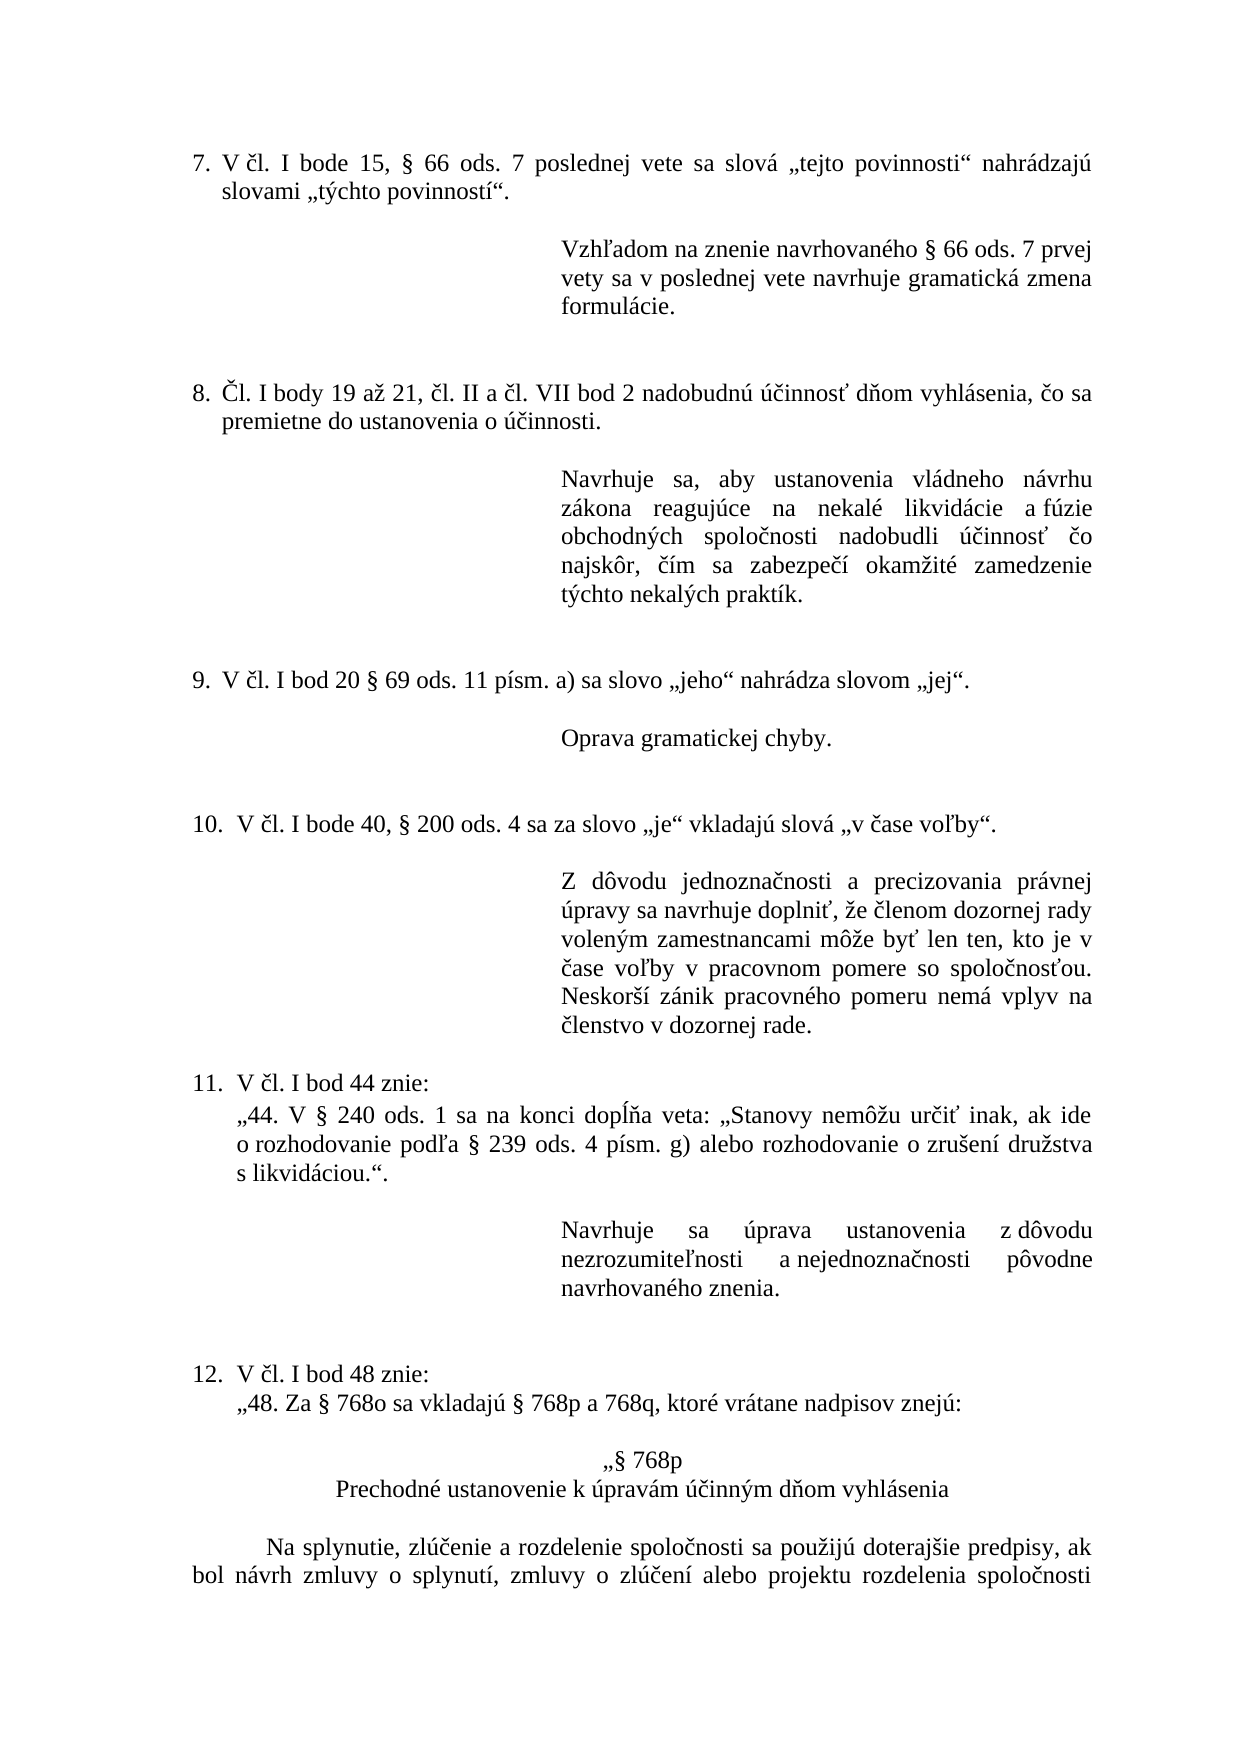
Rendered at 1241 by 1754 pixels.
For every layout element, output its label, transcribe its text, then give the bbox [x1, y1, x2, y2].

text Navrhuje sa, aby ustanovenia vládneho návrhu zákona reagujúce na nekalé likvidácie a fúzie obchodných spoločnosti nadobudli účinnosť čo najskôr, čím sa zabezpečí okamžité zamedzenie týchto nekalých praktík. [561, 464, 1093, 608]
text Z dôvodu jednoznačnosti a precizovania právnej úpravy sa navrhuje doplniť, že členom dozornej rady voleným zamestnancami môže byť len ten, kto je v čase voľby v pracovnom pomere so spoločnosťou. Neskorší zánik pracovného pomeru nemá vplyv na členstvo v dozornej rade. [561, 866, 1093, 1039]
text Prechodné ustanovenie k úpravám účinným dňom vyhlásenia [192, 1474, 1093, 1503]
text Navrhuje sa úprava ustanovenia z dôvodu nezrozumiteľnosti a nejednoznačnosti pôvodne navrhovaného znenia. [561, 1216, 1093, 1302]
list V čl. I bode 40, § 200 ods. 4 sa za slovo „je“ vkladajú slová „v čase voľby“. [192, 809, 1093, 838]
text „§ 768p [192, 1446, 1093, 1474]
list V čl. I bod 44 znie: [192, 1068, 1093, 1096]
list Oprava gramatickej chyby. [259, 723, 1093, 751]
list V čl. I bod 20 § 69 ods. 11 písm. a) sa slovo „jeho“ nahrádza slovom „jej“. [192, 665, 1093, 694]
list V čl. I bod 48 znie: [192, 1359, 1093, 1388]
list „44. V § 240 ods. 1 sa na konci dopĺňa veta: „Stanovy nemôžu určiť inak, ak ide o rozhodovanie podľa § 239 ods. 4 písm. g) alebo rozhodovanie o zrušení družstva s likvidáciou.“. [236, 1101, 1093, 1187]
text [192, 1532, 1093, 1589]
text Vzhľadom na znenie navrhovaného § 66 ods. 7 prvej vety sa v poslednej vete navrhuje gramatická zmena formulácie. [561, 234, 1093, 320]
list V čl. I bode 15, § 66 ods. 7 poslednej vete sa slová „tejto povinnosti“ nahrádzajú slovami „týchto povinností“. [192, 148, 1093, 205]
text „48. Za § 768o sa vkladajú § 768p a 768q, ktoré vrátane nadpisov znejú: [236, 1388, 1093, 1417]
list Čl. I body 19 až 21, čl. II a čl. VII bod 2 nadobudnú účinnosť dňom vyhlásenia, čo sa premietne do ustanovenia o účinnosti. [192, 378, 1093, 435]
